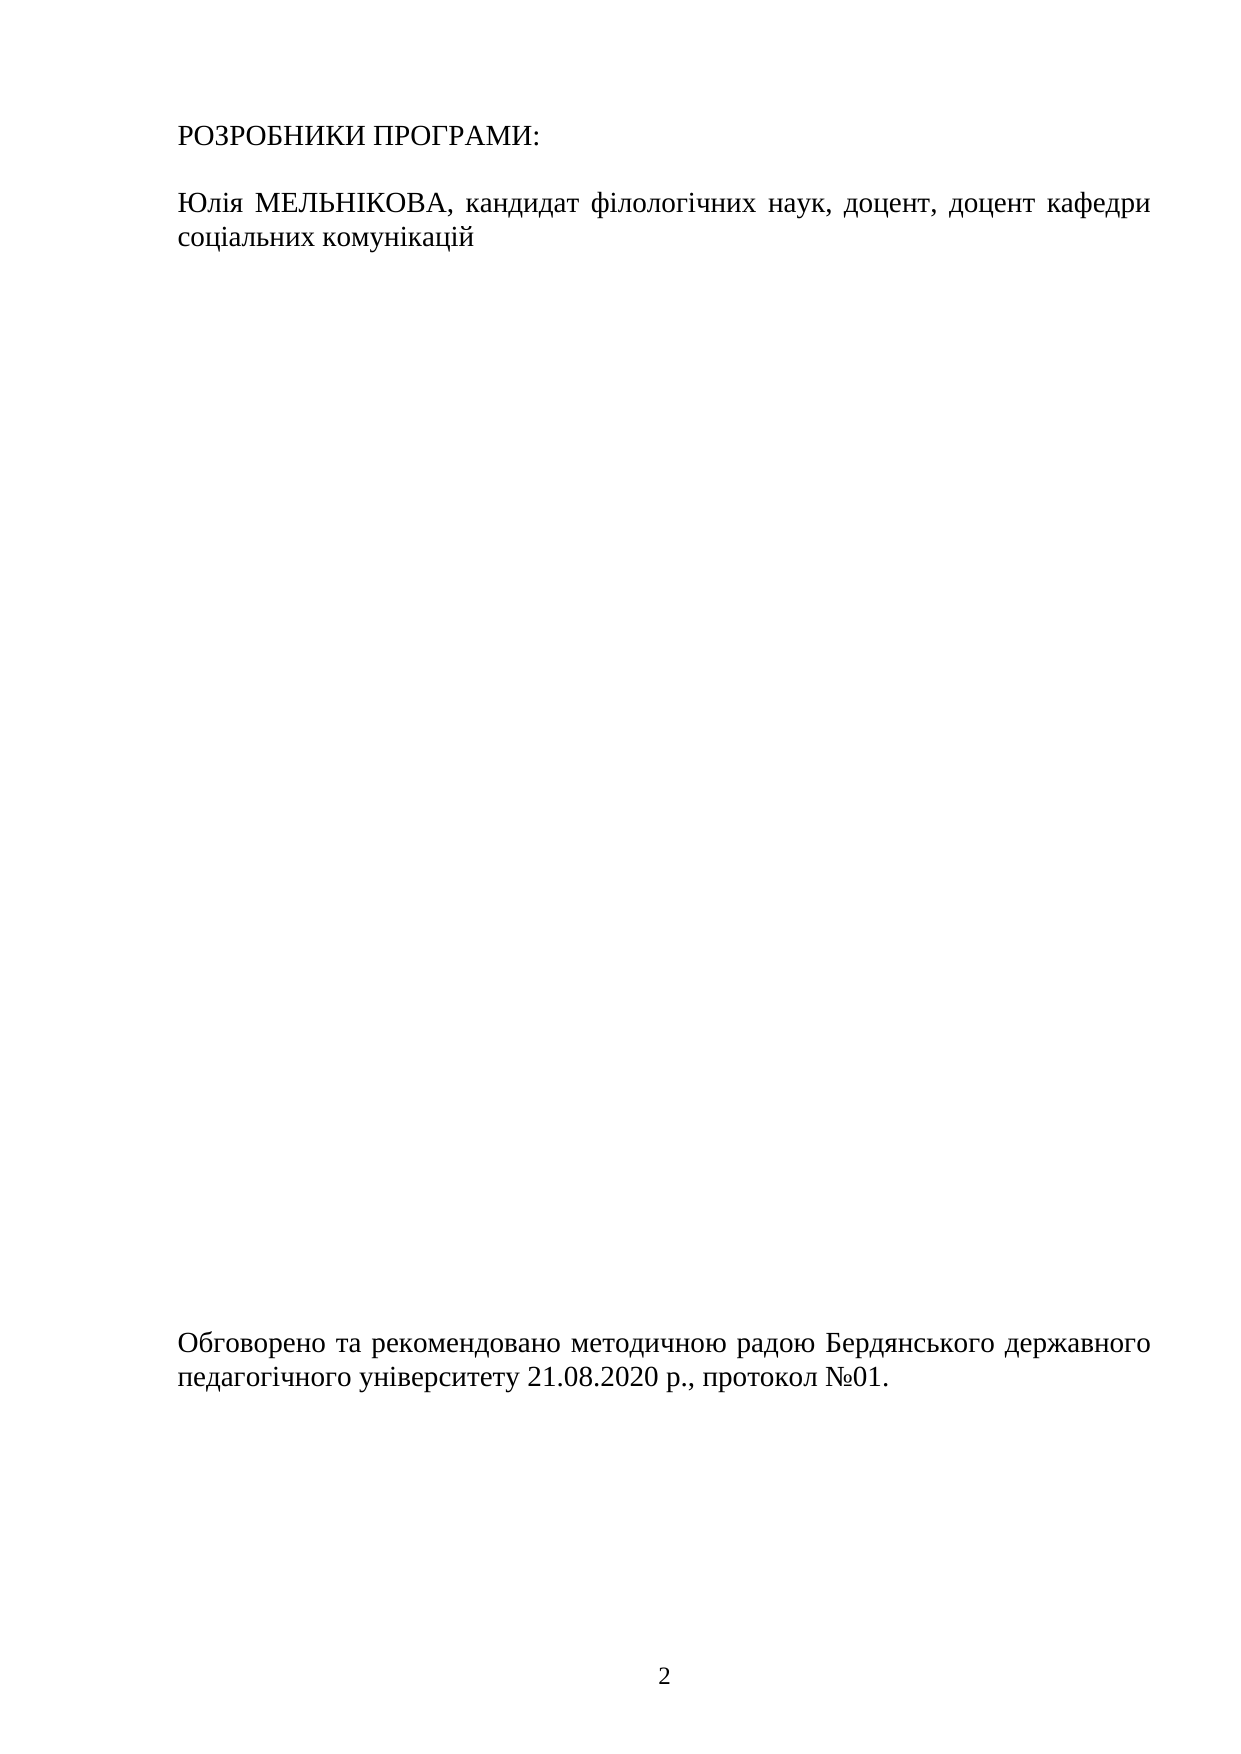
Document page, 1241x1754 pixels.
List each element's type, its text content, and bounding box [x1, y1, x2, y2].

text Юлія МЕЛЬНІКОВА, кандидат філологічних наук, доцент, доцент кафедри соціальних комунікацій [177, 185, 1152, 252]
text РОЗРОБНИКИ ПРОГРАМИ: [177, 118, 1152, 152]
text Обговорено та рекомендовано методичною радою Бердянського державного педагогічного університету 21.08.2020 р., протокол №01. [177, 1326, 1152, 1393]
